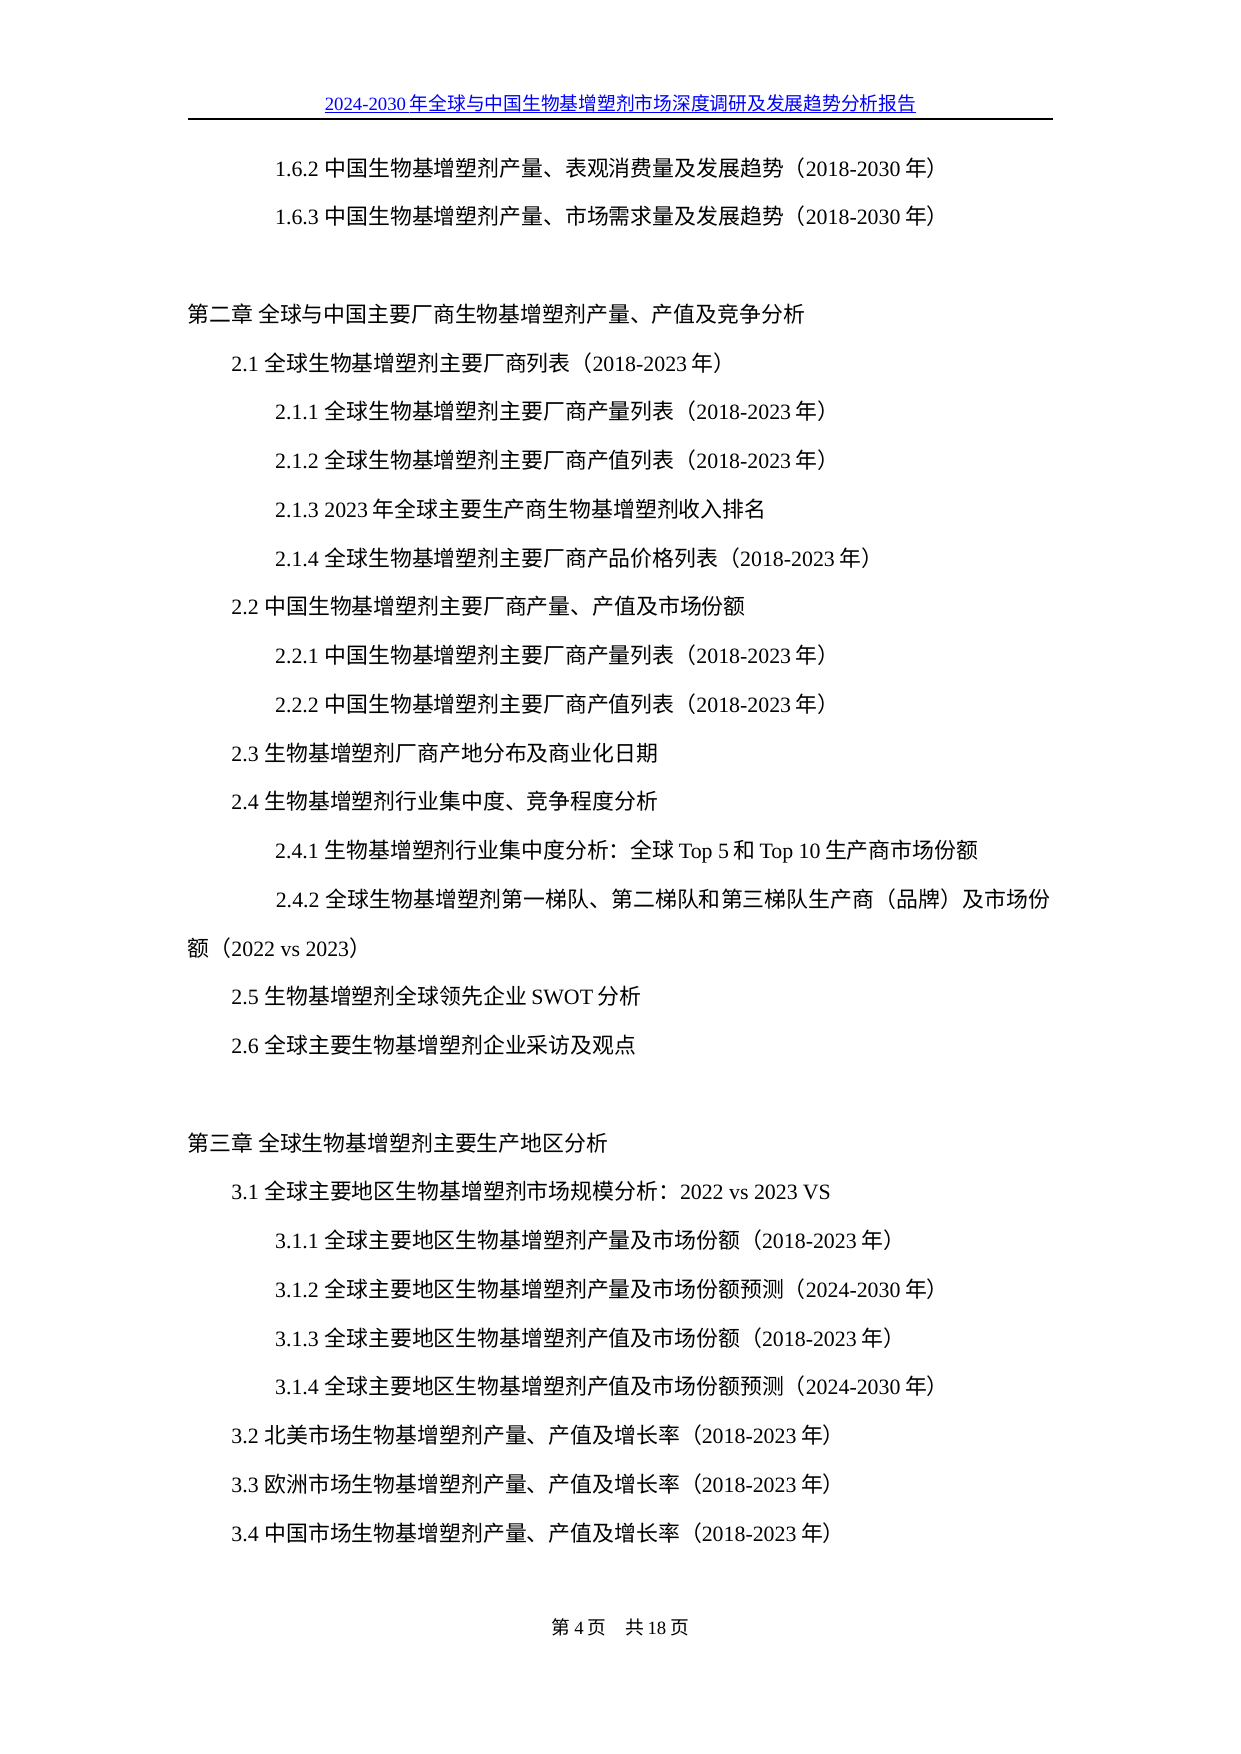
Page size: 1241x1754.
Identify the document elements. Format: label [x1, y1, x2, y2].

text [187, 150, 1053, 1548]
